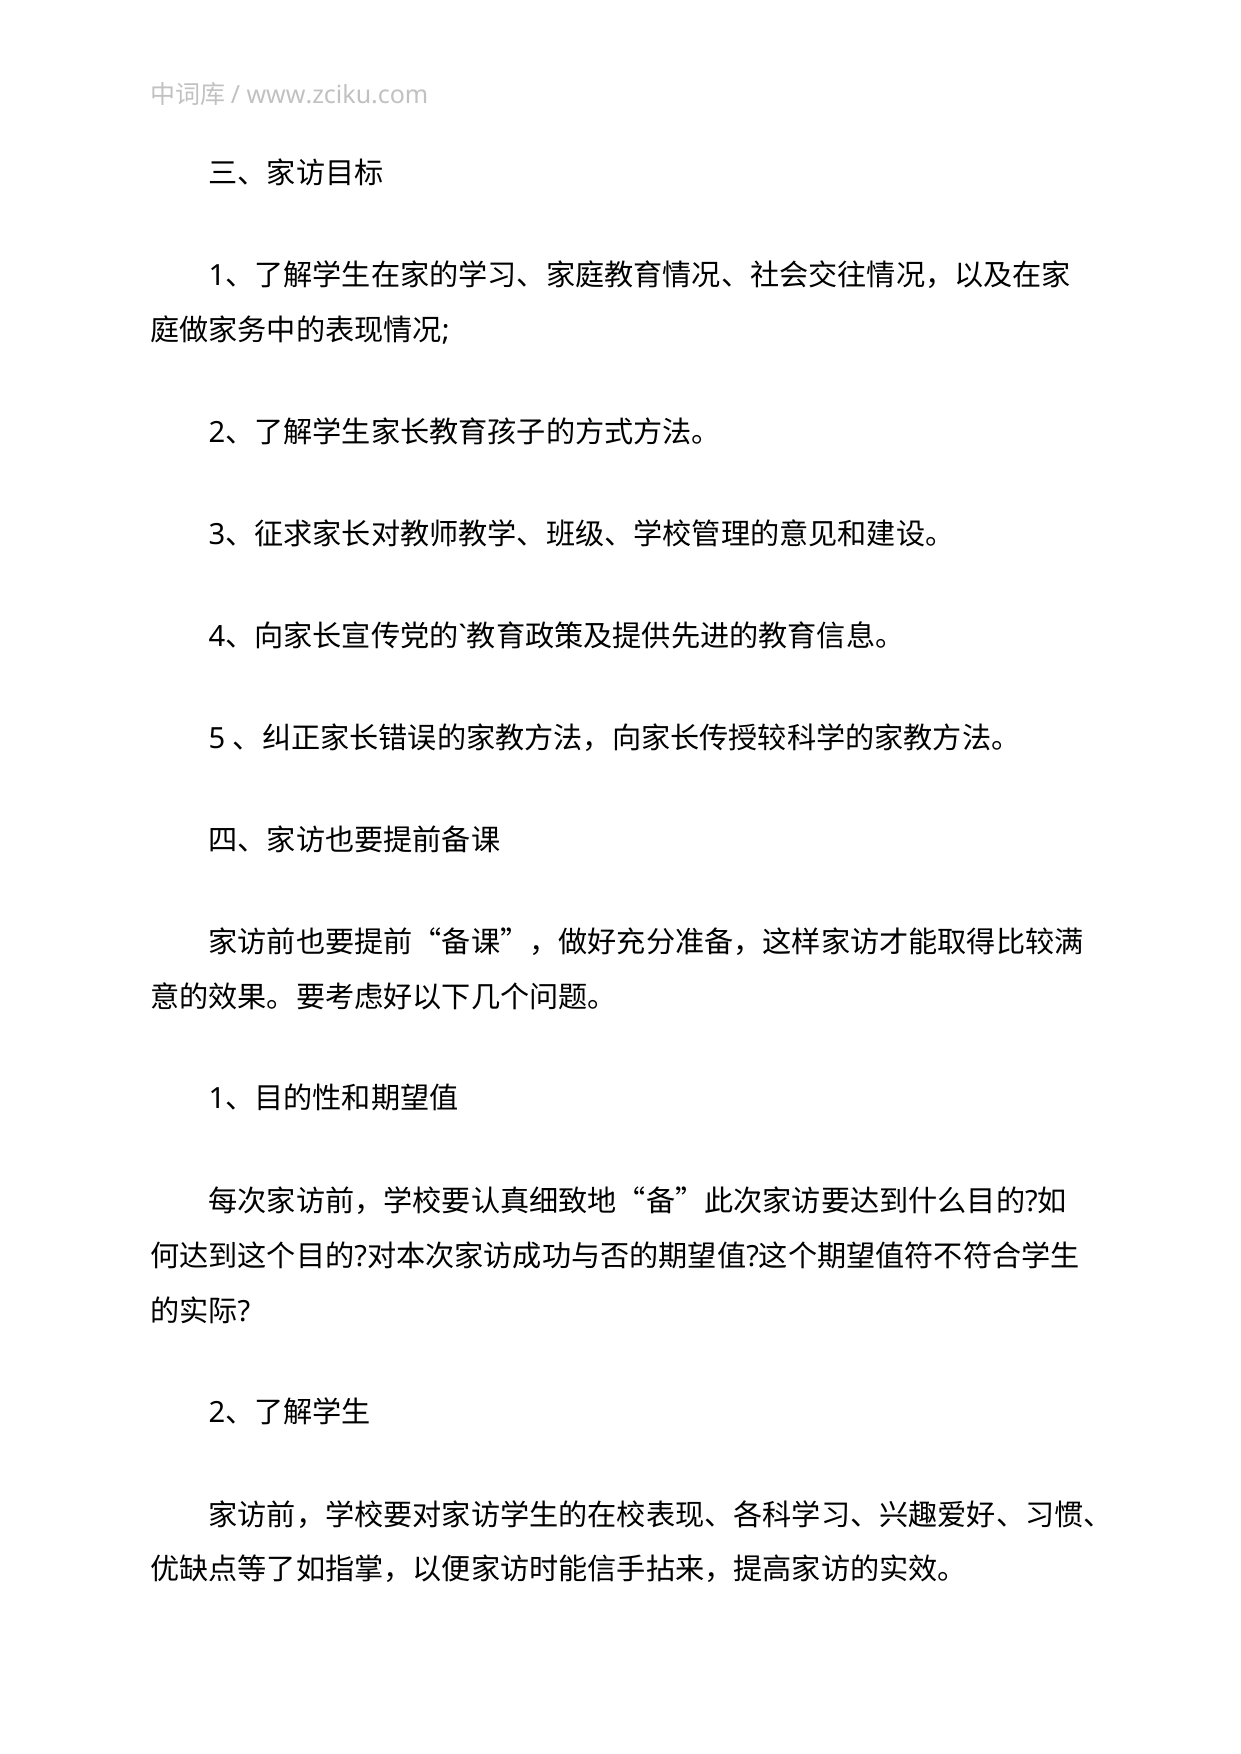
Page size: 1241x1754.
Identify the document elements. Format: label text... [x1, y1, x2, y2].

text 四、家访也要提前备课 [150, 817, 1090, 859]
text 家访前也要提前“备课”，做好充分准备，这样家访才能取得比较满意的效果。要考虑好以下几个问题。 [150, 918, 1090, 1016]
text 4、向家长宣传党的`教育政策及提供先进的教育信息。 [150, 613, 1090, 655]
text 三、家访目标 [150, 150, 1090, 192]
text 家访前，学校要对家访学生的在校表现、各科学习、兴趣爱好、习惯、优缺点等了如指掌，以便家访时能信手拈来，提高家访的实效。 [150, 1491, 1090, 1588]
text 5 、纠正家长错误的家教方法，向家长传授较科学的家教方法。 [150, 715, 1090, 757]
text 1、目的性和期望值 [150, 1075, 1090, 1117]
text 2、了解学生 [150, 1389, 1090, 1431]
text 2、了解学生家长教育孩子的方式方法。 [150, 409, 1090, 451]
text 每次家访前，学校要认真细致地“备”此次家访要达到什么目的?如何达到这个目的?对本次家访成功与否的期望值?这个期望值符不符合学生的实际? [150, 1177, 1090, 1329]
text 1、了解学生在家的学习、家庭教育情况、社会交往情况，以及在家庭做家务中的表现情况; [150, 252, 1090, 349]
text 3、征求家长对教师教学、班级、学校管理的意见和建设。 [150, 511, 1090, 553]
